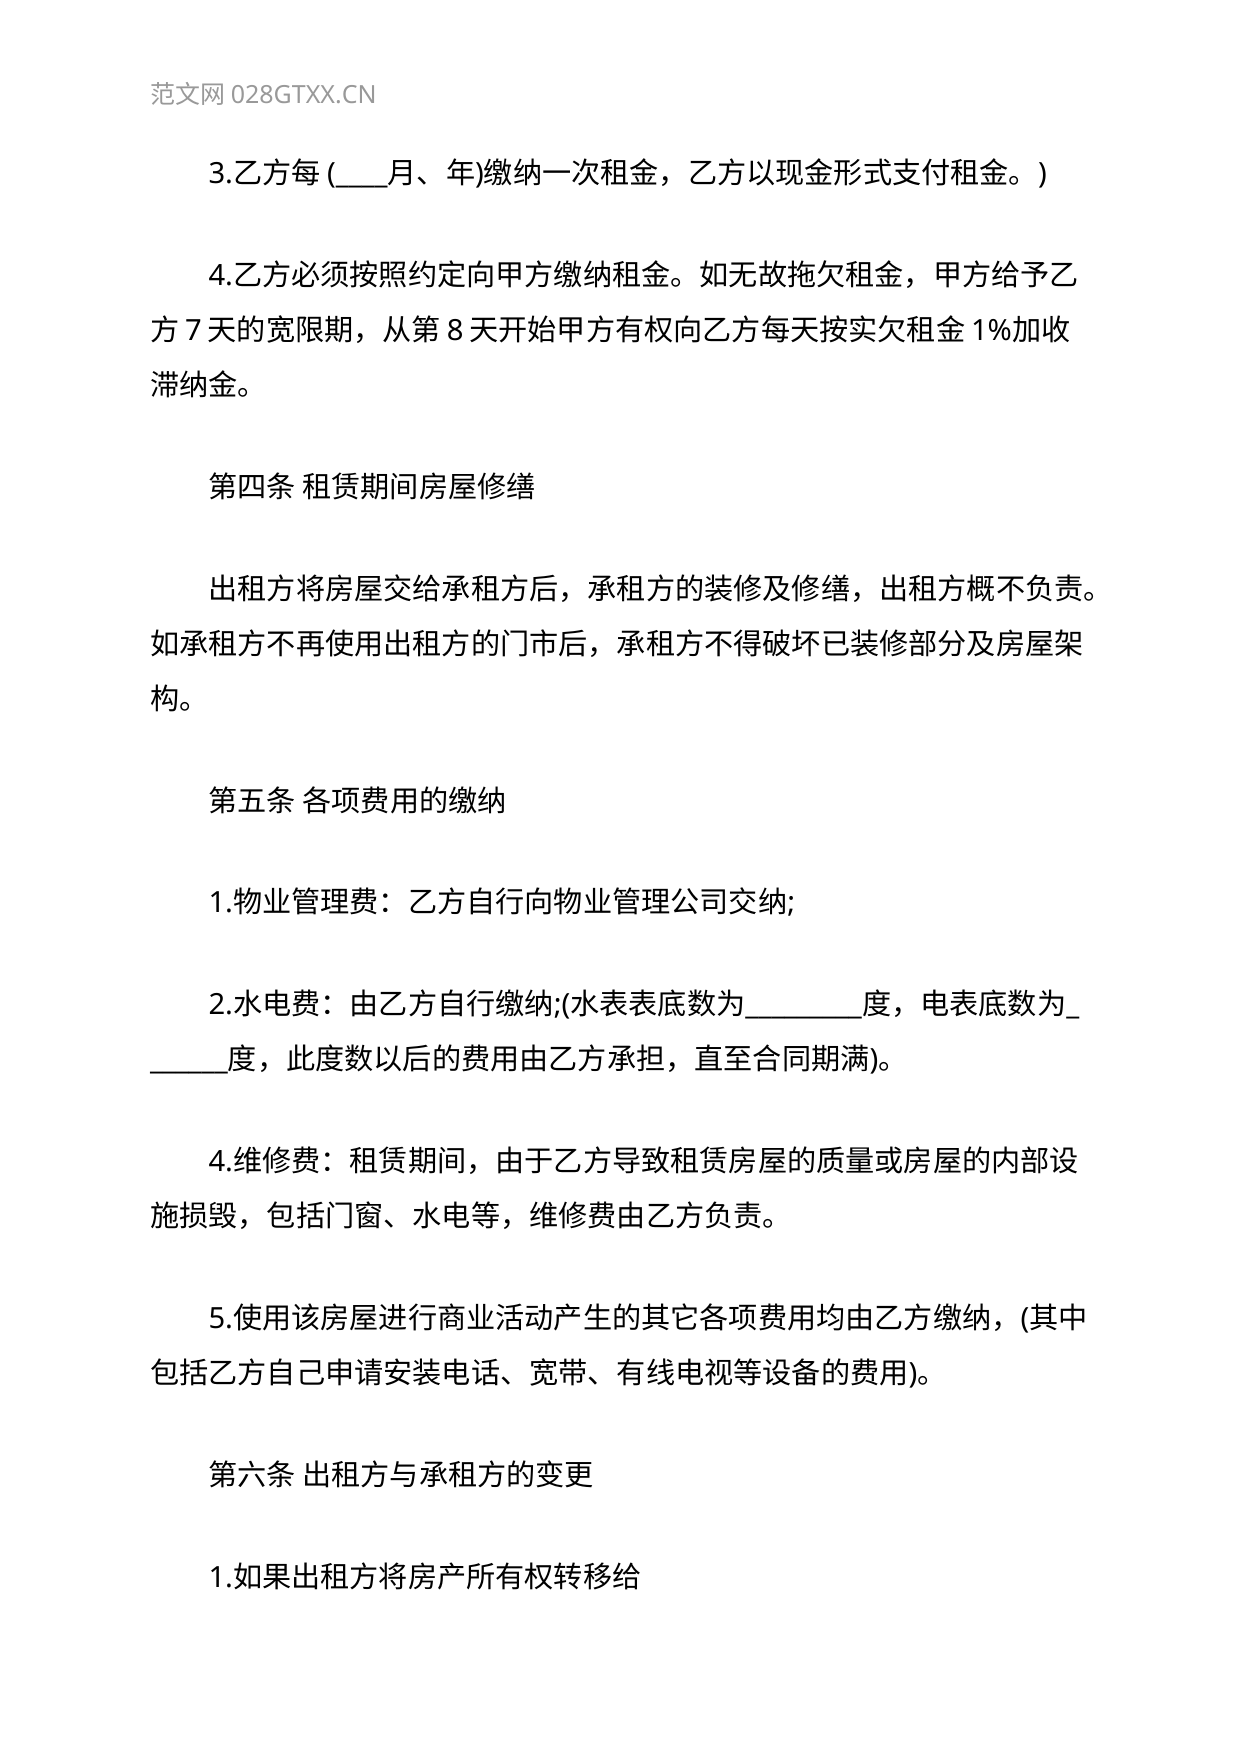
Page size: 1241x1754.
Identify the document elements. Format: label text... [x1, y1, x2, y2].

text 第六条 出租方与承租方的变更 [150, 1452, 1090, 1494]
text 3.乙方每 (____月、年)缴纳一次租金，乙方以现金形式支付租金。) [150, 150, 1090, 192]
text 第四条 租赁期间房屋修缮 [150, 464, 1090, 506]
text 1.物业管理费：乙方自行向物业管理公司交纳; [150, 879, 1090, 921]
text 第五条 各项费用的缴纳 [150, 777, 1090, 819]
text 4.乙方必须按照约定向甲方缴纳租金。如无故拖欠租金，甲方给予乙方7天的宽限期，从第8天开始甲方有权向乙方每天按实欠租金1%加收滞纳金。 [150, 252, 1090, 404]
text 5.使用该房屋进行商业活动产生的其它各项费用均由乙方缴纳，(其中包括乙方自己申请安装电话、宽带、有线电视等设备的费用)。 [150, 1294, 1090, 1392]
text 出租方将房屋交给承租方后，承租方的装修及修缮，出租方概不负责。如承租方不再使用出租方的门市后，承租方不得破坏已装修部分及房屋架构。 [150, 566, 1090, 718]
text 4.维修费：租赁期间，由于乙方导致租赁房屋的质量或房屋的内部设施损毁，包括门窗、水电等，维修费由乙方负责。 [150, 1138, 1090, 1235]
text 1.如果出租方将房产所有权转移给 [150, 1553, 1090, 1596]
text 2.水电费：由乙方自行缴纳;(水表表底数为_________度，电表底数为_______度，此度数以后的费用由乙方承担，直至合同期满)。 [150, 981, 1090, 1078]
